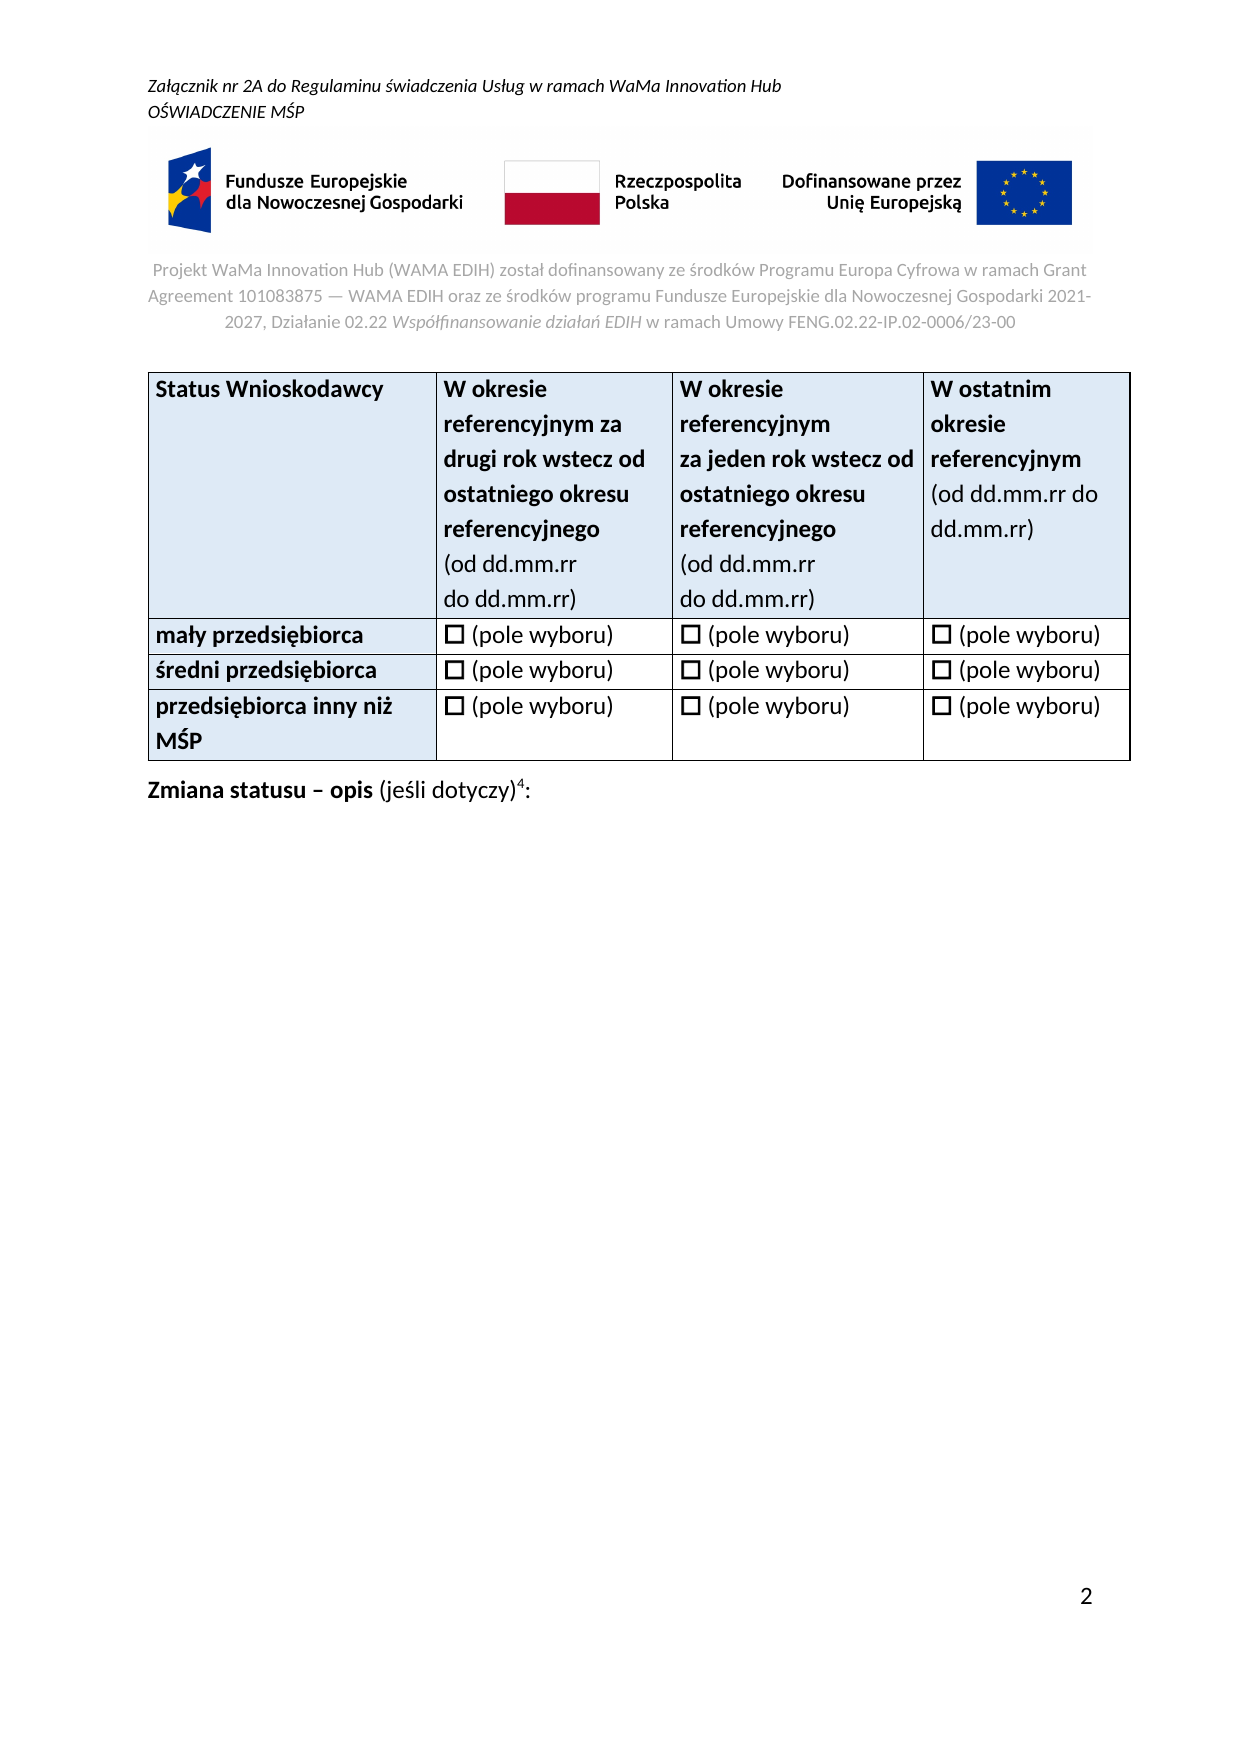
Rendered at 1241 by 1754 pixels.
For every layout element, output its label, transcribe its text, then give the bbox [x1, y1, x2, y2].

table_cell (pole wyboru) [673, 655, 923, 689]
table_cell (pole wyboru) [437, 655, 672, 689]
table_header W okresie referencyjnym za drugi rok wstecz od ostatniego okresu referencyjnego (od dd.mm.rr do dd.mm.rr) [437, 373, 672, 618]
table_cell (pole wyboru) [437, 619, 672, 653]
table_cell (pole wyboru) [673, 619, 923, 653]
table_cell przedsiębiorca inny niż MŚP [149, 690, 436, 760]
table_cell (pole wyboru) [437, 690, 672, 760]
table_cell (pole wyboru) [924, 619, 1129, 653]
table_header Status Wnioskodawcy [149, 373, 436, 618]
picture [147, 126, 1093, 254]
table_cell (pole wyboru) [924, 655, 1129, 689]
table_cell (pole wyboru) [924, 690, 1129, 760]
table_cell średni przedsiębiorca [149, 655, 436, 689]
table_cell mały przedsiębiorca [149, 619, 436, 653]
table_cell (pole wyboru) [673, 690, 923, 760]
text Zmiana statusu – opis (jeśli dotyczy): [148, 774, 1093, 804]
table_header W okresie referencyjnym za jeden rok wstecz od ostatniego okresu referencyjnego (od dd.mm.rr do dd.mm.rr) [673, 373, 923, 618]
table_header W ostatnim okresie referencyjnym (od dd.mm.rr do dd.mm.rr) [924, 373, 1129, 618]
